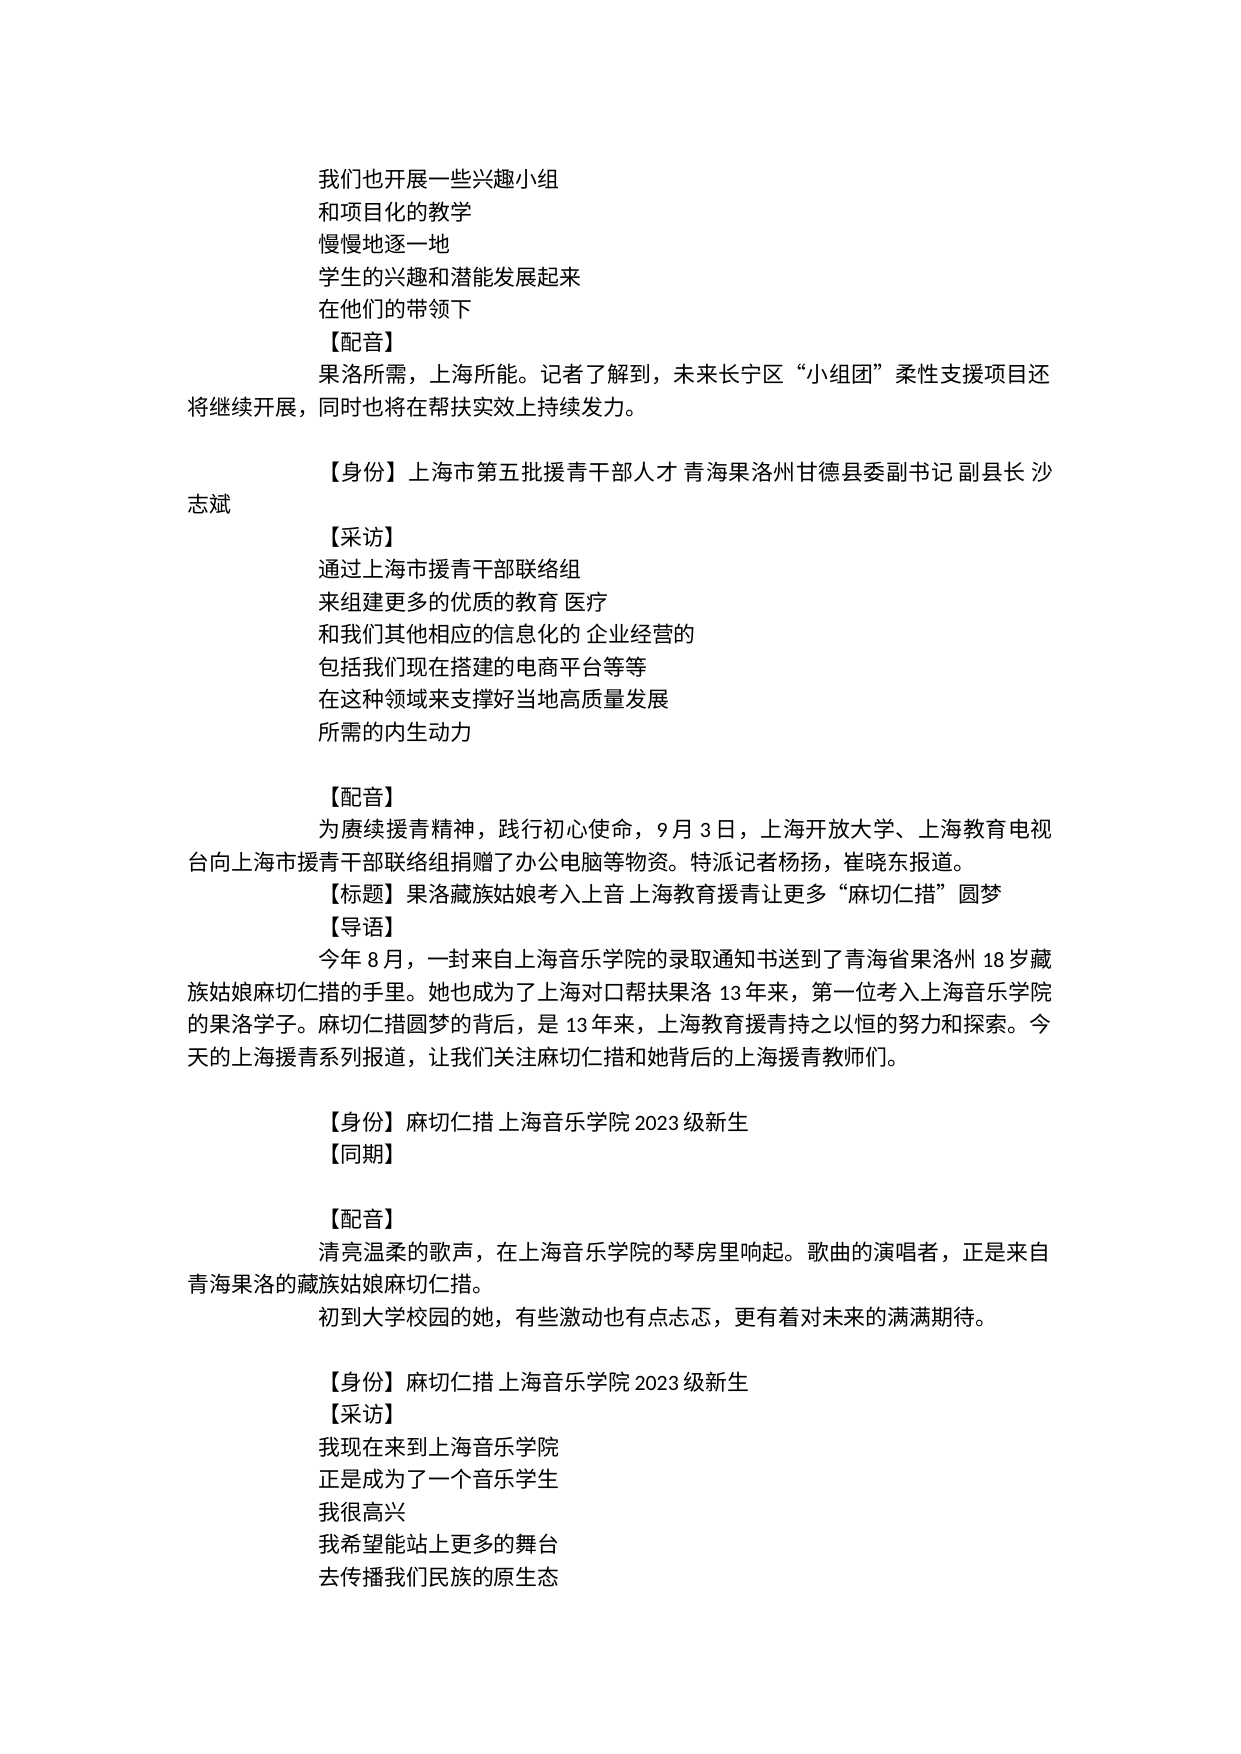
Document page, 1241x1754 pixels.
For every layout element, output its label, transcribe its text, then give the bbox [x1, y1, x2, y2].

text 【配音】 [187, 1202, 1053, 1234]
text 为赓续援青精神，践行初心使命，9月3日，上海开放大学、上海教育电视台向上海市援青干部联络组捐赠了办公电脑等物资。特派记者杨扬，崔晓东报道。 [187, 812, 1053, 877]
text 我很高兴 [187, 1494, 1053, 1527]
text 【采访】 [187, 519, 1053, 552]
text 【身份】麻切仁措 上海音乐学院2023级新生 [187, 1104, 1053, 1137]
text 我希望能站上更多的舞台 [187, 1527, 1053, 1559]
text 【配音】 [187, 324, 1053, 357]
text 今年8月，一封来自上海音乐学院的录取通知书送到了青海省果洛州18岁藏族姑娘麻切仁措的手里。她也成为了上海对口帮扶果洛13年来，第一位考入上海音乐学院的果洛学子。麻切仁措圆梦的背后，是13年来，上海教育援青持之以恒的努力和探索。今天的上海援青系列报道，让我们关注麻切仁措和她背后的上海援青教师们。 [187, 942, 1053, 1072]
text 和我们其他相应的信息化的 企业经营的 [187, 617, 1053, 649]
text 【标题】果洛藏族姑娘考入上音 上海教育援青让更多“麻切仁措”圆梦 [187, 877, 1053, 909]
text 我们也开展一些兴趣小组 [187, 162, 1053, 194]
text 正是成为了一个音乐学生 [187, 1462, 1053, 1494]
text 【身份】上海市第五批援青干部人才 青海果洛州甘德县委副书记 副县长 沙志斌 [187, 454, 1053, 519]
text 【同期】 [187, 1137, 1053, 1169]
text 和项目化的教学 [187, 194, 1053, 227]
text 果洛所需，上海所能。记者了解到，未来长宁区“小组团”柔性支援项目还将继续开展，同时也将在帮扶实效上持续发力。 [187, 357, 1053, 422]
text 【导语】 [187, 909, 1053, 942]
text 清亮温柔的歌声，在上海音乐学院的琴房里响起。歌曲的演唱者，正是来自青海果洛的藏族姑娘麻切仁措。 [187, 1234, 1053, 1299]
text 初到大学校园的她，有些激动也有点忐忑，更有着对未来的满满期待。 [187, 1299, 1053, 1332]
text 来组建更多的优质的教育 医疗 [187, 584, 1053, 617]
text 【采访】 [187, 1397, 1053, 1429]
text 【配音】 [187, 779, 1053, 812]
text 学生的兴趣和潜能发展起来 [187, 259, 1053, 292]
text 去传播我们民族的原生态 [187, 1559, 1053, 1592]
text 【身份】麻切仁措 上海音乐学院2023级新生 [187, 1364, 1053, 1397]
text 包括我们现在搭建的电商平台等等 [187, 649, 1053, 682]
text 在他们的带领下 [187, 292, 1053, 324]
text 在这种领域来支撑好当地高质量发展 [187, 682, 1053, 714]
text 通过上海市援青干部联络组 [187, 552, 1053, 584]
text 慢慢地逐一地 [187, 227, 1053, 259]
text 我现在来到上海音乐学院 [187, 1429, 1053, 1462]
text 所需的内生动力 [187, 714, 1053, 747]
